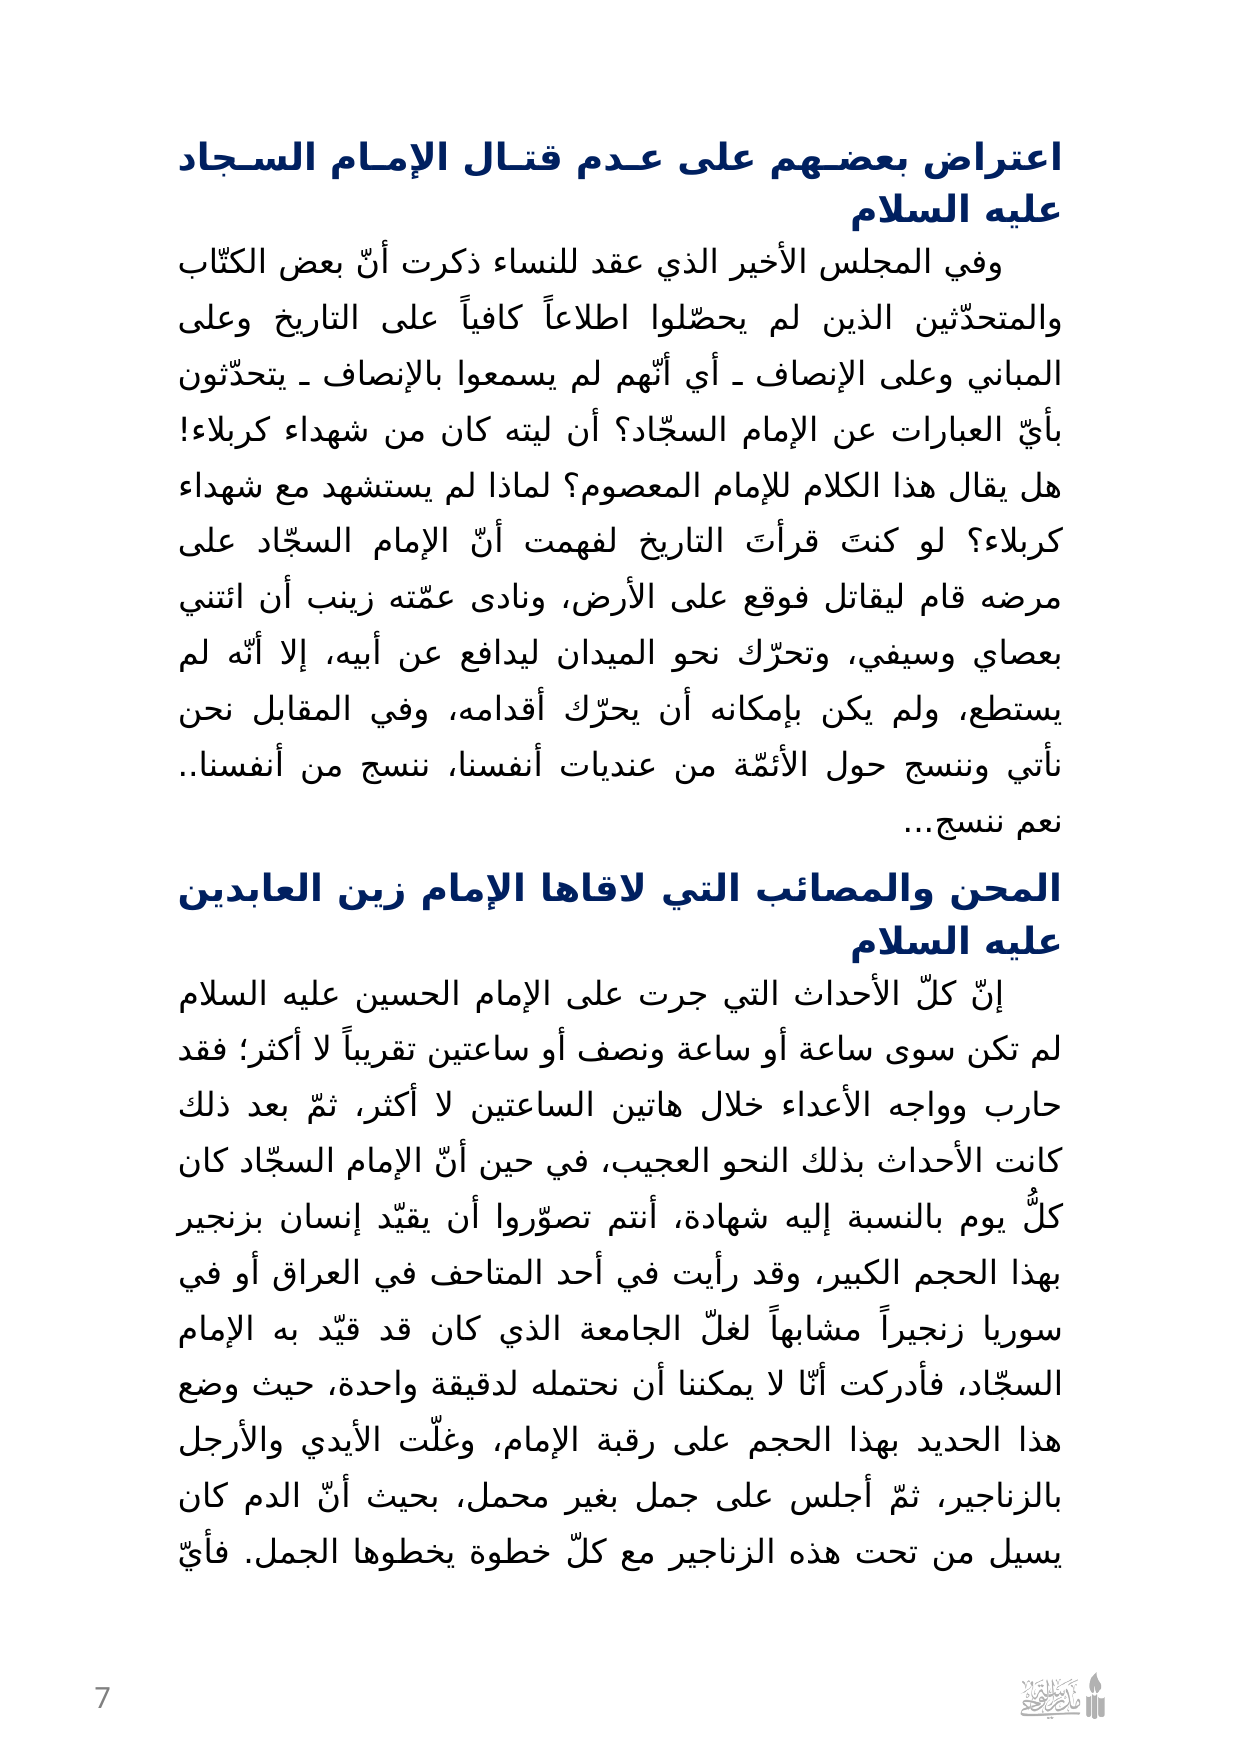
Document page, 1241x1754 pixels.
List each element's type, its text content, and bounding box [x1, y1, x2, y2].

title اعتراض بعضهم على عدم قتال الإمام السجاد عليه السلام [177, 136, 1063, 232]
text وفي المجلس الأخير الذي عقد للنساء ذكرت أنّ بعض الكتّاب والمتحدّثين الذين لم يحصّلوا اطلاعاً كافياً على التاريخ وعلى المباني وعلى الإنصاف ـ أي أنّهم لم يسمعوا بالإنصاف ـ يتحدّثون بأيّ العبارات عن الإمام السجّاد؟ أن ليته كان من شهداء كربلاء! هل يقال هذا الكلام للإمام المعصوم؟ لماذا لم يستشهد مع شهداء كربلاء؟ لو كنتَ قرأتَ التاريخ لفهمت أنّ الإمام السجّاد على مرضه قام ليقاتل فوقع على الأرض، ونادى عمّته زينب أن ائتني بعصاي وسيفي، وتحرّك نحو الميدان ليدافع عن أبيه، إلا أنّه لم يستطع، ولم يكن بإمكانه أن يحرّك أقدامه، وفي المقابل نحن نأتي وننسج حول الأئمّة من عنديات أنفسنا، ننسج من أنفسنا.. نعم ننسج... [177, 240, 1063, 854]
title المحن والمصائب التي لاقاها الإمام زين العابدين عليه السلام [177, 867, 1063, 963]
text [177, 972, 1063, 1586]
picture [1020, 1672, 1105, 1719]
